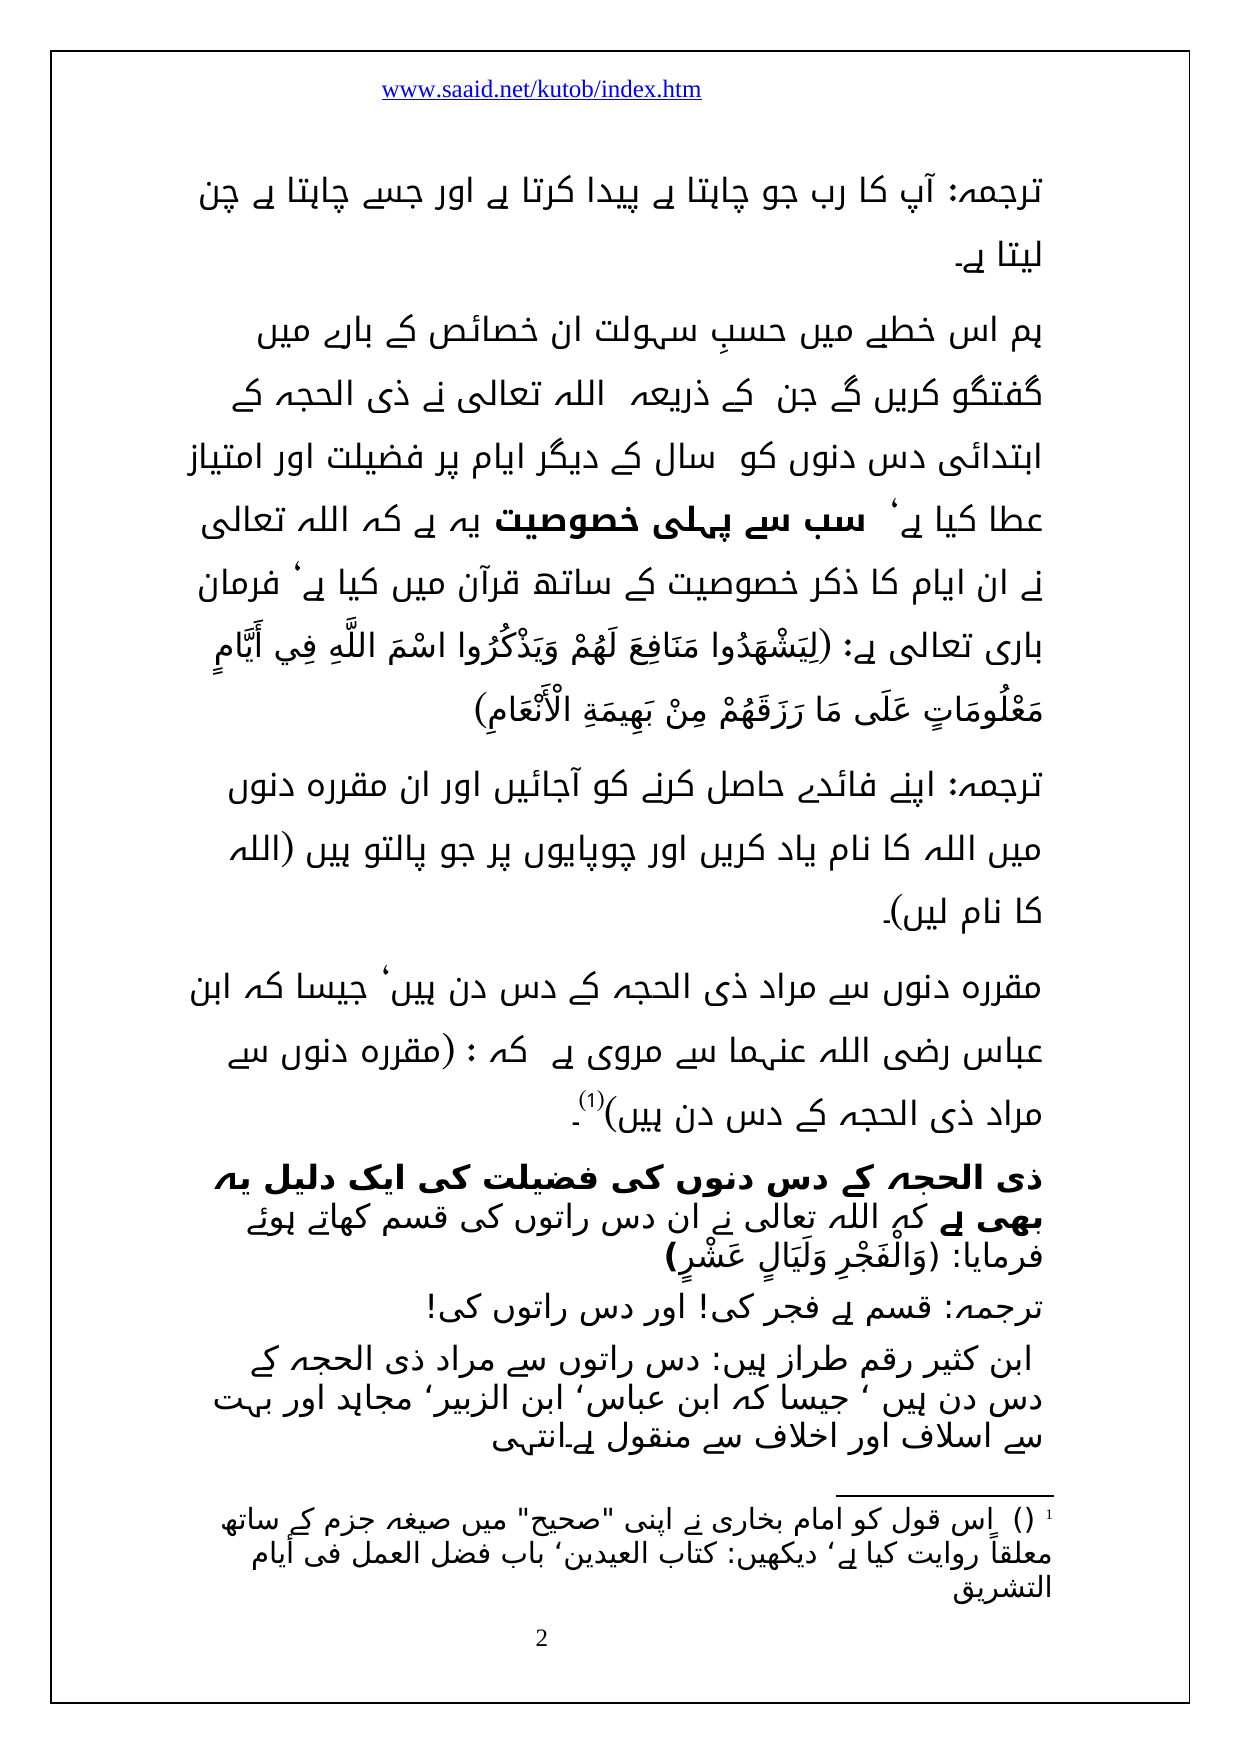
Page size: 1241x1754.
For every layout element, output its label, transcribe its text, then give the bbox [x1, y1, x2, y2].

text ابن کثیر رقم طراز ہیں: دس راتوں سے مراد ذی الحجہ کے دس دن ہیں ‘ جیسا کہ ابن عباس‘ ابن الزبیر‘ مجاہد اور بہت سے اسلاف اور اخلاف سے منقول ہے۔انتہی [187, 1339, 1044, 1456]
text ہم اس خطبے میں حسبِ سہولت ان خصائص کے بارے میں گفتگو کریں گے جن کے ذریعہ اللہ تعالی نے ذی الحجہ کے ابتدائی دس دنوں کو سال کے دیگر ایام پر فضیلت اور امتیاز عطا کیا ہے‘ سب سے پہلی خصوصیت یہ ہے کہ اللہ تعالی نے ان ایام کا ذکر خصوصیت کے ساتھ قرآن میں کیا ہے‘ فرمان باری تعالی ہے: (لِيَشْهَدُوا مَنَافِعَ لَهُمْ وَيَذْكُرُوا اسْمَ اللَّهِ فِي أَيَّامٍ مَعْلُومَاتٍ عَلَى مَا رَزَقَهُمْ مِنْ بَهِيمَةِ الْأَنْعَامِ) [187, 299, 1044, 742]
text ترجمہ: اپنے فائدے حاصل کرنے کو آجائیں اور ان مقرره دنوں میں اللہ کا نام یاد کریں اور چوپایوں پر جو پالتو ہیں (اللہ کا نام لیں)۔ [187, 754, 1044, 944]
text ذی الحجہ کے دس دنوں کی فضیلت کی ایک دلیل یہ بھی ہے کہ اللہ تعالی نے ان دس راتوں کی قسم کھاتے ہوئے فرمایا: (وَالْفَجْرِ وَلَيَالٍ عَشْرٍ) [187, 1158, 1044, 1275]
text ترجمہ: قسم ہے فجر کی! اور دس راتوں کی! [187, 1288, 1044, 1327]
text مقررہ دنوں سے مراد ذی الحجہ کے دس دن ہیں‘ جیسا کہ ابن عباس رضی اللہ عنہما سے مروی ہے کہ : (مقررہ دنوں سے مراد ذی الحجہ کے دس دن ہیں)()۔ [187, 956, 1044, 1146]
text ترجمہ: آپ کا رب جو چاہتا ہے پیدا کرتا ہے اور جسے چاہتا ہے چن لیتا ہے۔ [187, 160, 1044, 286]
